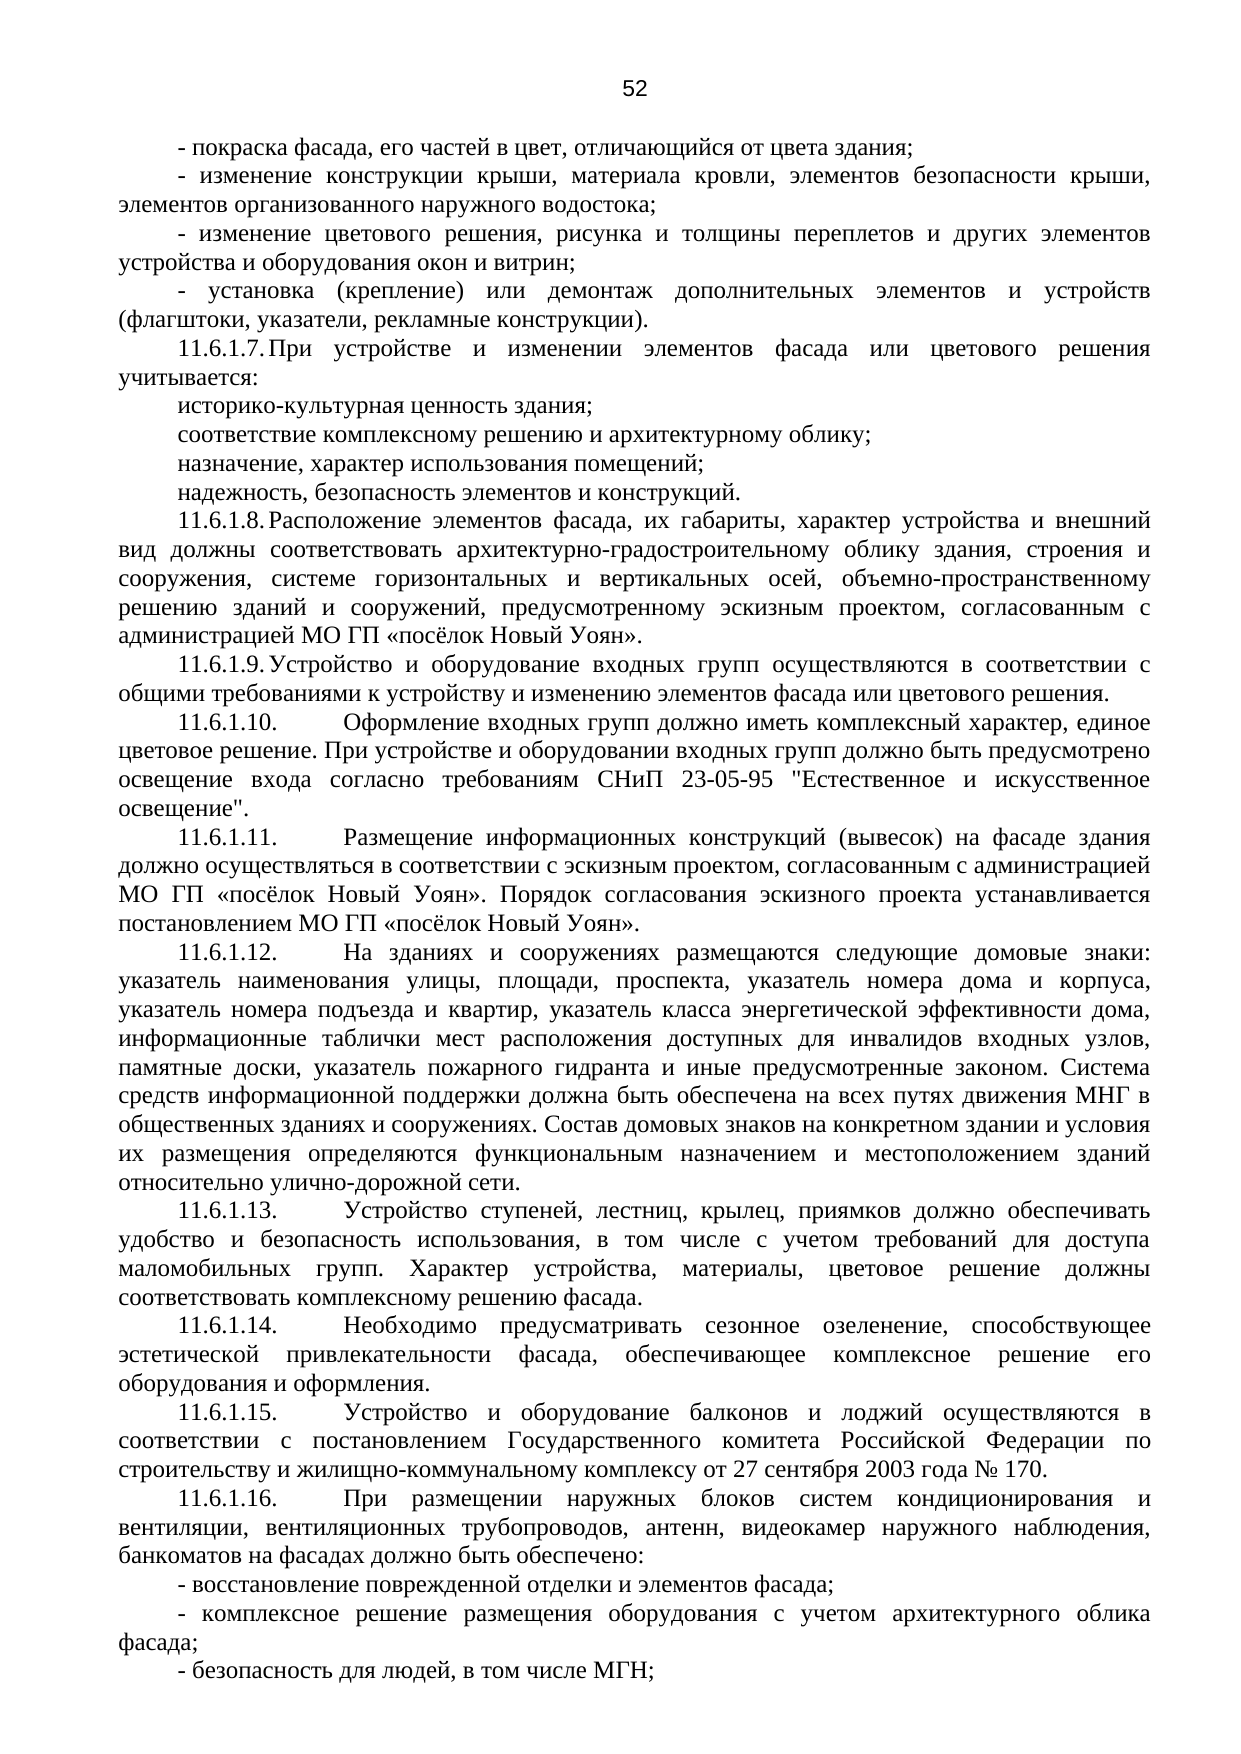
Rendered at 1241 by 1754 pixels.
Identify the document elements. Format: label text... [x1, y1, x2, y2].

text - изменение цветового решения, рисунка и толщины переплетов и других элементов устройства и оборудования окон и витрин; [118, 218, 1152, 275]
list Размещение информационных конструкций (вывесок) на фасаде здания должно осуществляться в соответствии с эскизным проектом, согласованным с администрацией МО ГП «посёлок Новый Уоян». Порядок согласования эскизного проекта устанавливается постановлением МО ГП «посёлок Новый Уоян». [118, 822, 1152, 937]
list Оформление входных групп должно иметь комплексный характер, единое цветовое решение. При устройстве и оборудовании входных групп должно быть предусмотрено освещение входа согласно требованиям СНиП 23-05-95 "Естественное и искусственное освещение". [118, 707, 1152, 822]
list При устройстве и изменении элементов фасада или цветового решения учитывается: [118, 333, 1152, 390]
list При размещении наружных блоков систем кондиционирования и вентиляции, вентиляционных трубопроводов, антенн, видеокамер наружного наблюдения, банкоматов на фасадах должно быть обеспечено: [118, 1483, 1152, 1569]
list Устройство и оборудование входных групп осуществляются в соответствии с общими требованиями к устройству и изменению элементов фасада или цветового решения. [118, 649, 1152, 707]
list Расположение элементов фасада, их габариты, характер устройства и внешний вид должны соответствовать архитектурно-градостроительному облику здания, строения и сооружения, системе горизонтальных и вертикальных осей, объемно-пространственному решению зданий и сооружений, предусмотренному эскизным проектом, согласованным с администрацией МО ГП «посёлок Новый Уоян». [118, 505, 1152, 649]
list Устройство ступеней, лестниц, крылец, приямков должно обеспечивать удобство и безопасность использования, в том числе с учетом требований для доступа маломобильных групп. Характер устройства, материалы, цветовое решение должны соответствовать комплексному решению фасада. [118, 1195, 1152, 1310]
text - восстановление поврежденной отделки и элементов фасада; [118, 1569, 1152, 1598]
list На зданиях и сооружениях размещаются следующие домовые знаки: указатель наименования улицы, площади, проспекта, указатель номера дома и корпуса, указатель номера подъезда и квартир, указатель класса энергетической эффективности дома, информационные таблички мест расположения доступных для инвалидов входных узлов, памятные доски, указатель пожарного гидранта и иные предусмотренные законом. Система средств информационной поддержки должна быть обеспечена на всех путях движения МНГ в общественных зданиях и сооружениях. Состав домовых знаков на конкретном здании и условия их размещения определяются функциональным назначением и местоположением зданий относительно улично-дорожной сети. [118, 937, 1152, 1195]
list Устройство и оборудование балконов и лоджий осуществляются в соответствии с постановлением Государственного комитета Российской Федерации по строительству и жилищно-коммунальному комплексу от 27 сентября 2003 года № 170. [118, 1397, 1152, 1483]
text соответствие комплексному решению и архитектурному облику; [118, 419, 1152, 448]
text - покраска фасада, его частей в цвет, отличающийся от цвета здания; [118, 132, 1152, 160]
text - изменение конструкции крыши, материала кровли, элементов безопасности крыши, элементов организованного наружного водостока; [118, 160, 1152, 218]
text надежность, безопасность элементов и конструкций. [118, 477, 1152, 505]
text историко-культурная ценность здания; [118, 390, 1152, 419]
text - установка (крепление) или демонтаж дополнительных элементов и устройств (флагштоки, указатели, рекламные конструкции). [118, 275, 1152, 333]
list Необходимо предусматривать сезонное озеленение, способствующее эстетической привлекательности фасада, обеспечивающее комплексное решение его оборудования и оформления. [118, 1310, 1152, 1397]
text назначение, характер использования помещений; [118, 448, 1152, 477]
text - безопасность для людей, в том числе МГН; [118, 1655, 1152, 1684]
text - комплексное решение размещения оборудования с учетом архитектурного облика фасада; [118, 1598, 1152, 1655]
